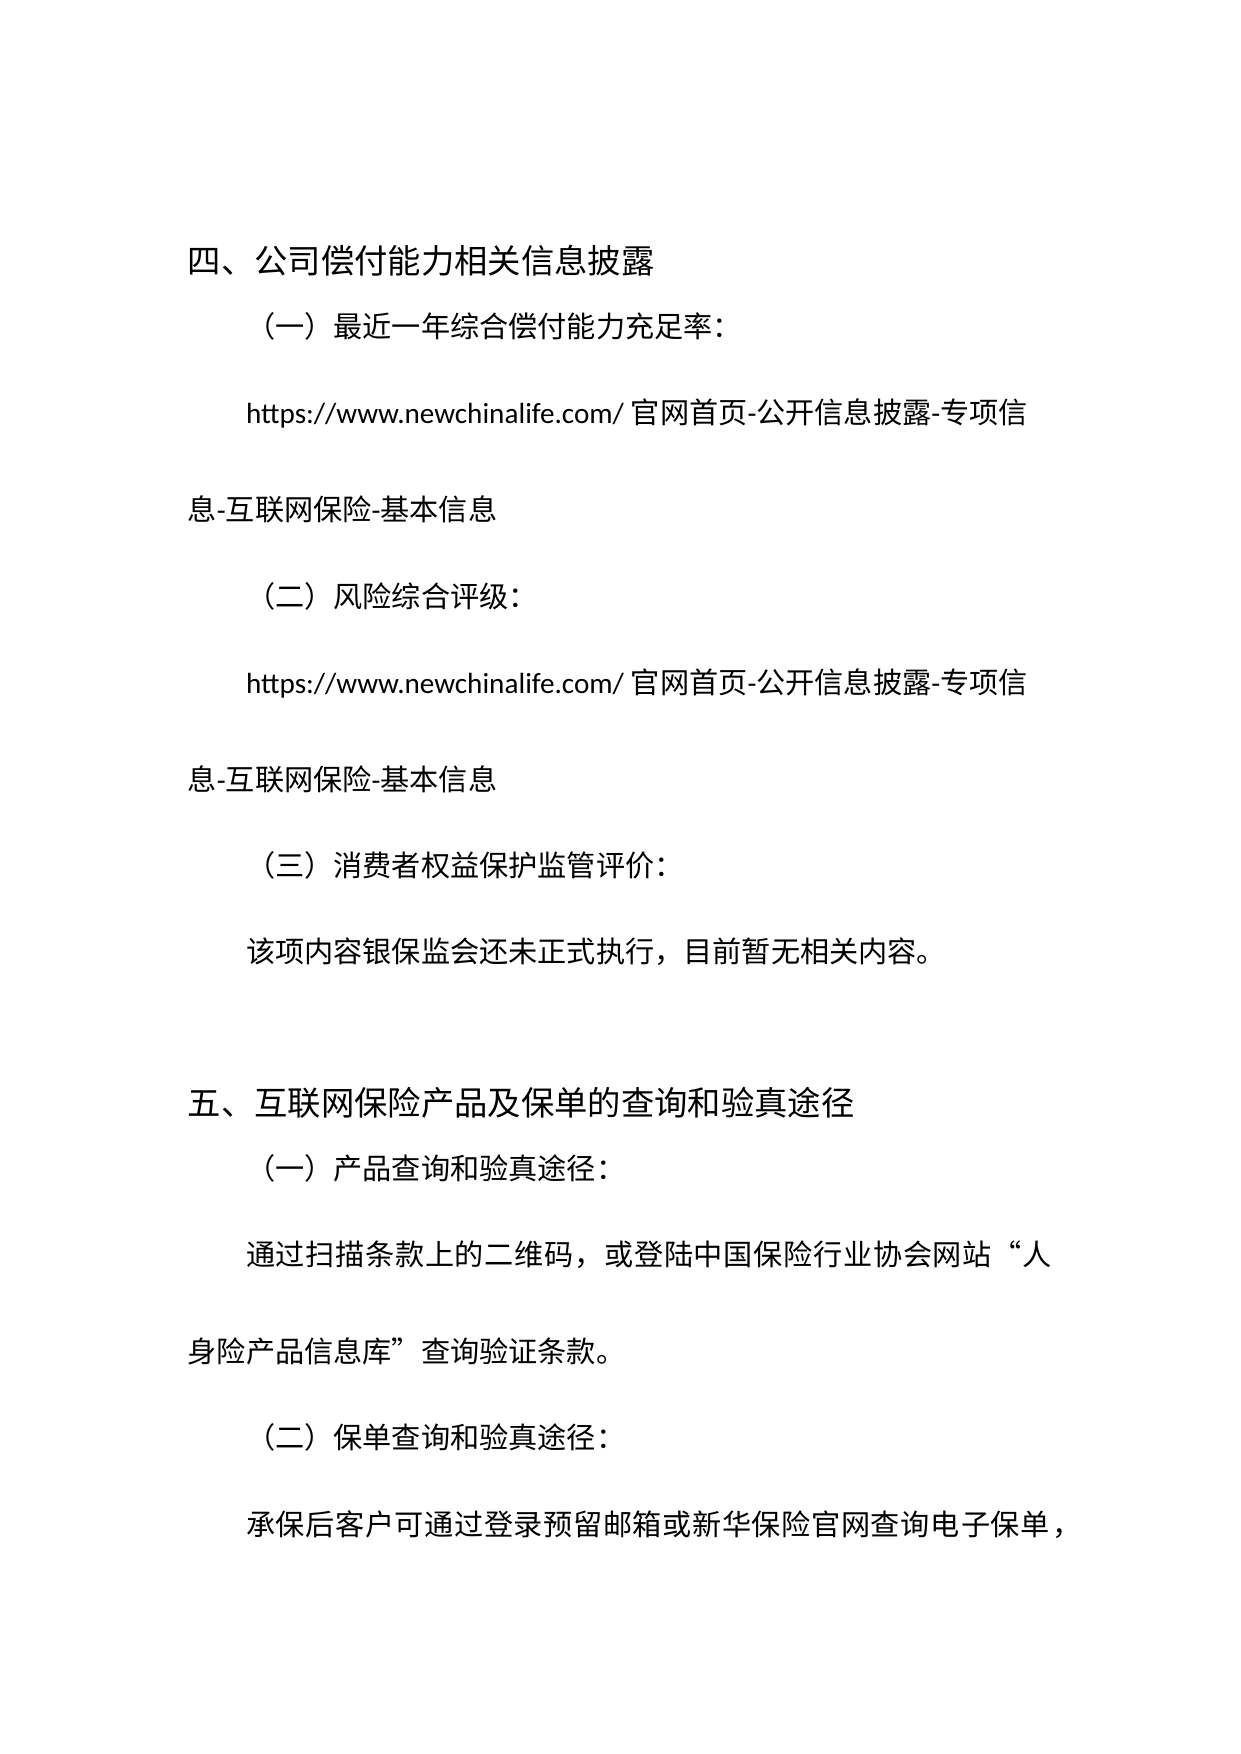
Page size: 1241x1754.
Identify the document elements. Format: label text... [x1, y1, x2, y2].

text （三）消费者权益保护监管评价： [187, 832, 1053, 897]
text https://www.newchinalife.com/ 官网首页-公开信息披露-专项信息-互联网保险-基本信息 [187, 378, 1053, 541]
text （二）保单查询和验真途径： [187, 1404, 1053, 1469]
text （一）最近一年综合偿付能力充足率： [187, 292, 1053, 357]
text 该项内容银保监会还未正式执行，目前暂无相关内容。 [187, 918, 1053, 983]
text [187, 1490, 1053, 1555]
text https://www.newchinalife.com/ 官网首页-公开信息披露-专项信息-互联网保险-基本信息 [187, 648, 1053, 810]
text （二）风险综合评级： [187, 562, 1053, 627]
text 通过扫描条款上的二维码，或登陆中国保险行业协会网站“人身险产品信息库”查询验证条款。 [187, 1220, 1053, 1382]
list 公司偿付能力相关信息披露 [187, 227, 1053, 292]
list 互联网保险产品及保单的查询和验真途径 [187, 1069, 1053, 1134]
text （一）产品查询和验真途径： [187, 1134, 1053, 1199]
